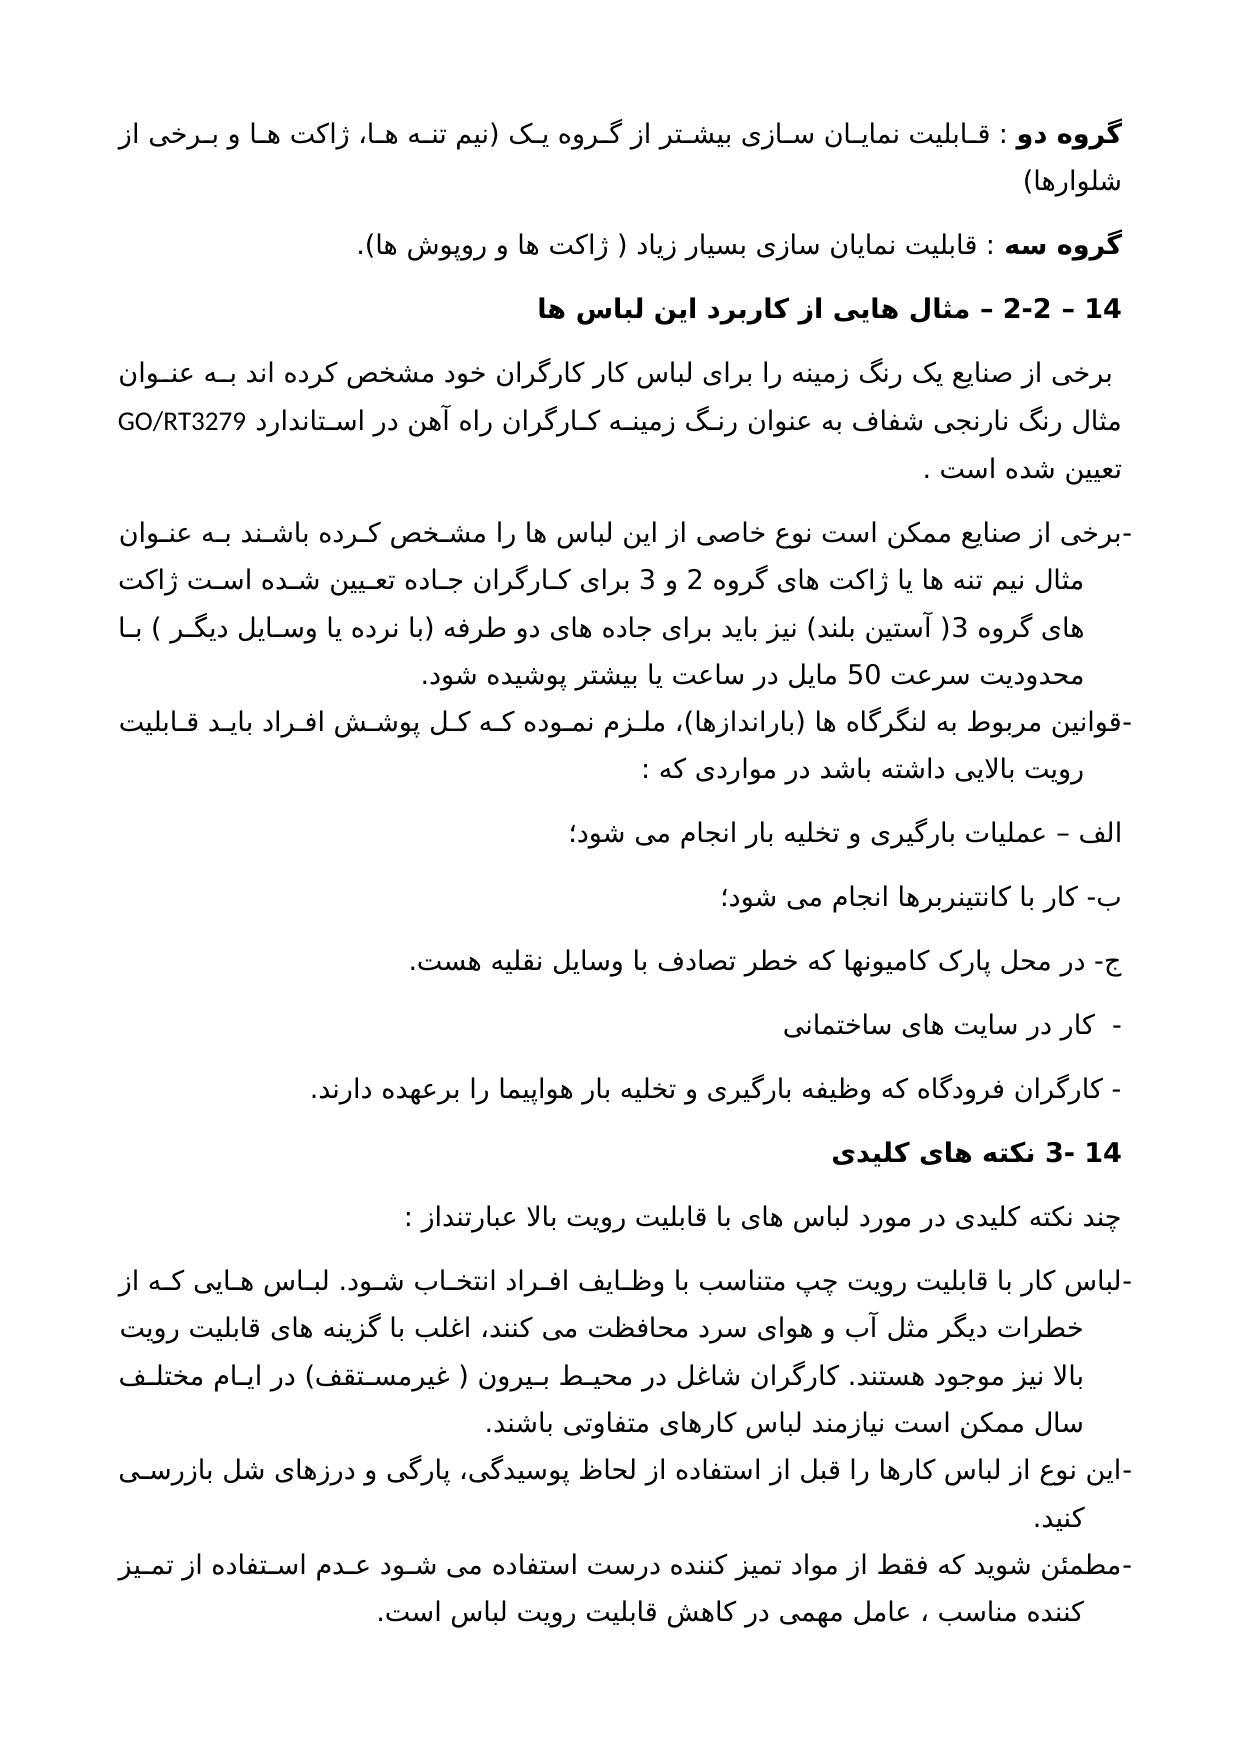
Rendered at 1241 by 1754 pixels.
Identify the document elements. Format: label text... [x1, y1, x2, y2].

text برخی از صنایع یک رنگ زمینه را برای لباس کار کارگران خود مشخص کرده اند به عنوان مثال رنگ نارنجی شفاف به عنوان رنگ زمینه کارگران راه آهن در استاندارد GO/RT3279 تعیین شده است . [118, 357, 1122, 485]
list مطمئن شوید که فقط از مواد تمیز کننده درست استفاده می شود عدم استفاده از تمیز کننده مناسب ، عامل مهمی در کاهش قابلیت رویت لباس است. [118, 1549, 1122, 1628]
text الف – عملیات بارگیری و تخلیه بار انجام می شود؛ [118, 818, 1122, 849]
text 14 – 2-2 – مثال هایی از کاربرد این لباس ها [118, 293, 1122, 325]
list این نوع از لباس کارها را قبل از استفاده از لحاظ پوسیدگی، پارگی و درزهای شل بازرسی کنید. [118, 1454, 1122, 1533]
text ج- در محل پارک کامیونها که خطر تصادف با وسایل نقلیه هست. [118, 946, 1122, 977]
list لباس کار با قابلیت رویت چپ متناسب با وظایف افراد انتخاب شود. لباس هایی که از خطرات دیگر مثل آب و هوای سرد محافظت می کنند، اغلب با گزینه های قابلیت رویت بالا نیز موجود هستند. کارگران شاغل در محیط بیرون ( غیرمستقف) در ایام مختلف سال ممکن است نیازمند لباس کارهای متفاوتی باشند. [118, 1265, 1122, 1439]
text گروه سه : قابلیت نمایان سازی بسیار زیاد ( ژاکت ها و روپوش ها). [118, 229, 1122, 261]
text 14 -3 نکته های کلیدی [118, 1137, 1122, 1169]
text چند نکته کلیدی در مورد لباس های با قابلیت رویت بالا عبارتنداز : [118, 1201, 1122, 1233]
text - کار در سایت های ساختمانی [118, 1009, 1122, 1041]
list برخی از صنایع ممکن است نوع خاصی از این لباس ها را مشخص کرده باشند به عنوان مثال نیم تنه ها یا ژاکت های گروه 2 و 3 برای کارگران جاده تعیین شده است ژاکت های گروه 3( آستین بلند) نیز باید برای جاده های دو طرفه (با نرده یا وسایل دیگر ) با محدودیت سرعت 50 مایل در ساعت یا بیشتر پوشیده شود. [118, 517, 1122, 691]
text ب- کار با کانتینربرها انجام می شود؛ [118, 882, 1122, 913]
list قوانین مربوط به لنگرگاه ها (باراندازها)، ملزم نموده که کل پوشش افراد باید قابلیت رویت بالایی داشته باشد در مواردی که : [118, 706, 1122, 785]
text - کارگران فرودگاه که وظیفه بارگیری و تخلیه بار هواپیما را برعهده دارند. [118, 1073, 1122, 1105]
text گروه دو : قابلیت نمایان سازی بیشتر از گروه یک (نیم تنه ها، ژاکت ها و برخی از شلوارها) [118, 118, 1122, 197]
